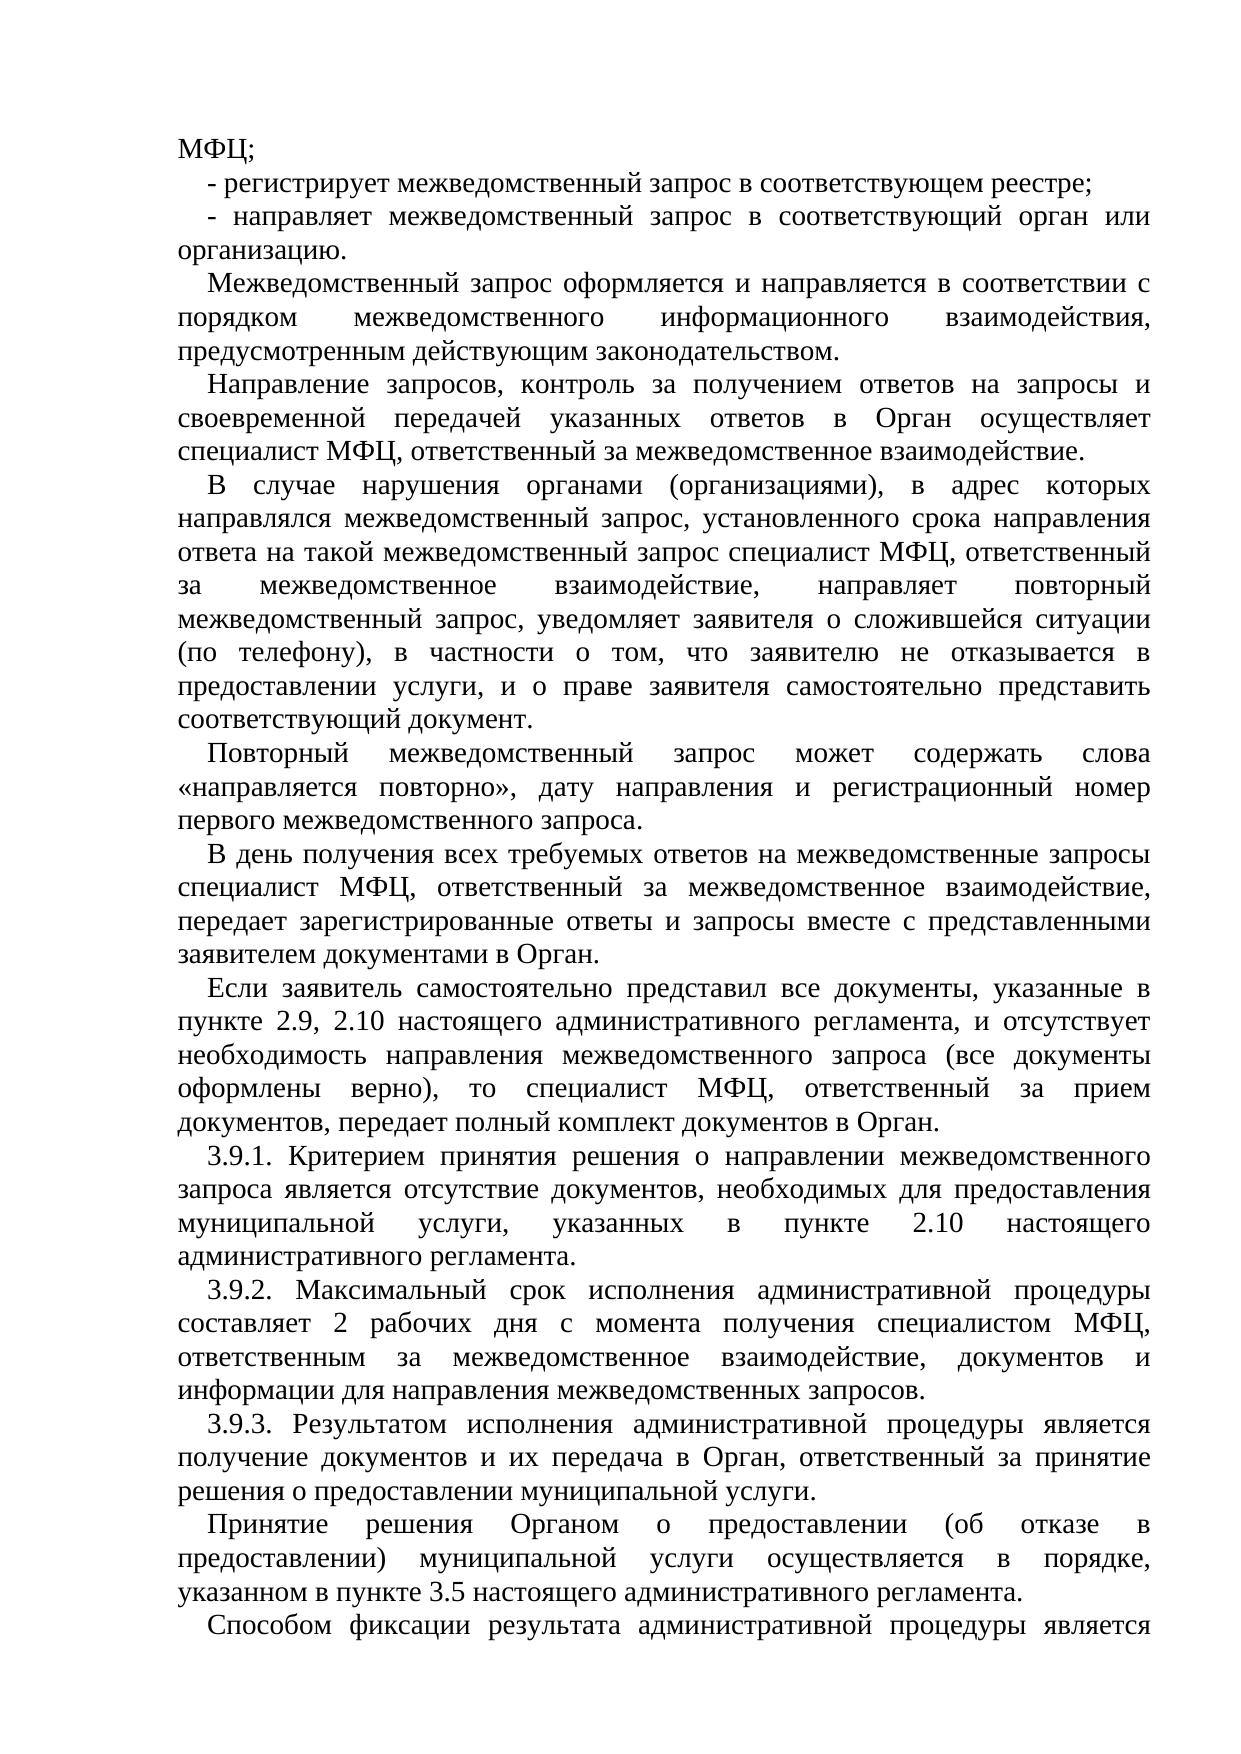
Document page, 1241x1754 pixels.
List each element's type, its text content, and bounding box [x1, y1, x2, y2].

text Принятие решения Органом о предоставлении (об отказе в предоставлении) муниципальной услуги осуществляется в порядке, указанном в пункте 3.5 настоящего административного регламента. [177, 1507, 1152, 1607]
text Если заявитель самостоятельно представил все документы, указанные в пункте 2.9, 2.10 настоящего административного регламента, и отсутствует необходимость направления межведомственного запроса (все документы оформлены верно), то специалист МФЦ, ответственный за прием документов, передает полный комплект документов в Орган. [177, 970, 1152, 1138]
text 3.9.2. Максимальный срок исполнения административной процедуры составляет 2 рабочих дня с момента получения специалистом МФЦ, ответственным за межведомственное взаимодействие, документов и информации для направления межведомственных запросов. [177, 1272, 1152, 1406]
text Направление запросов, контроль за получением ответов на запросы и своевременной передачей указанных ответов в Орган осуществляет специалист МФЦ, ответственный за межведомственное взаимодействие. [177, 366, 1152, 467]
text В случае нарушения органами (организациями), в адрес которых направлялся межведомственный запрос, установленного срока направления ответа на такой межведомственный запрос специалист МФЦ, ответственный за межведомственное взаимодействие, направляет повторный межведомственный запрос, уведомляет заявителя о сложившейся ситуации (по телефону), в частности о том, что заявителю не отказывается в предоставлении услуги, и о праве заявителя самостоятельно представить соответствующий документ. [177, 467, 1152, 735]
text В день получения всех требуемых ответов на межведомственные запросы специалист МФЦ, ответственный за межведомственное взаимодействие, передает зарегистрированные ответы и запросы вместе с представленными заявителем документами в Орган. [177, 836, 1152, 970]
text Повторный межведомственный запрос может содержать слова «направляется повторно», дату направления и регистрационный номер первого межведомственного запроса. [177, 735, 1152, 836]
text - направляет межведомственный запрос в соответствующий орган или организацию. [177, 198, 1152, 266]
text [177, 1607, 1152, 1641]
text Межведомственный запрос оформляется и направляется в соответствии с порядком межведомственного информационного взаимодействия, предусмотренным действующим законодательством. [177, 266, 1152, 366]
text 3.9.1. Критерием принятия решения о направлении межведомственного запроса является отсутствие документов, необходимых для предоставления муниципальной услуги, указанных в пункте 2.10 настоящего административного регламента. [177, 1138, 1152, 1272]
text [177, 131, 1152, 165]
text 3.9.3. Результатом исполнения административной процедуры является получение документов и их передача в Орган, ответственный за принятие решения о предоставлении муниципальной услуги. [177, 1406, 1152, 1507]
text - регистрирует межведомственный запрос в соответствующем реестре; [177, 165, 1152, 198]
